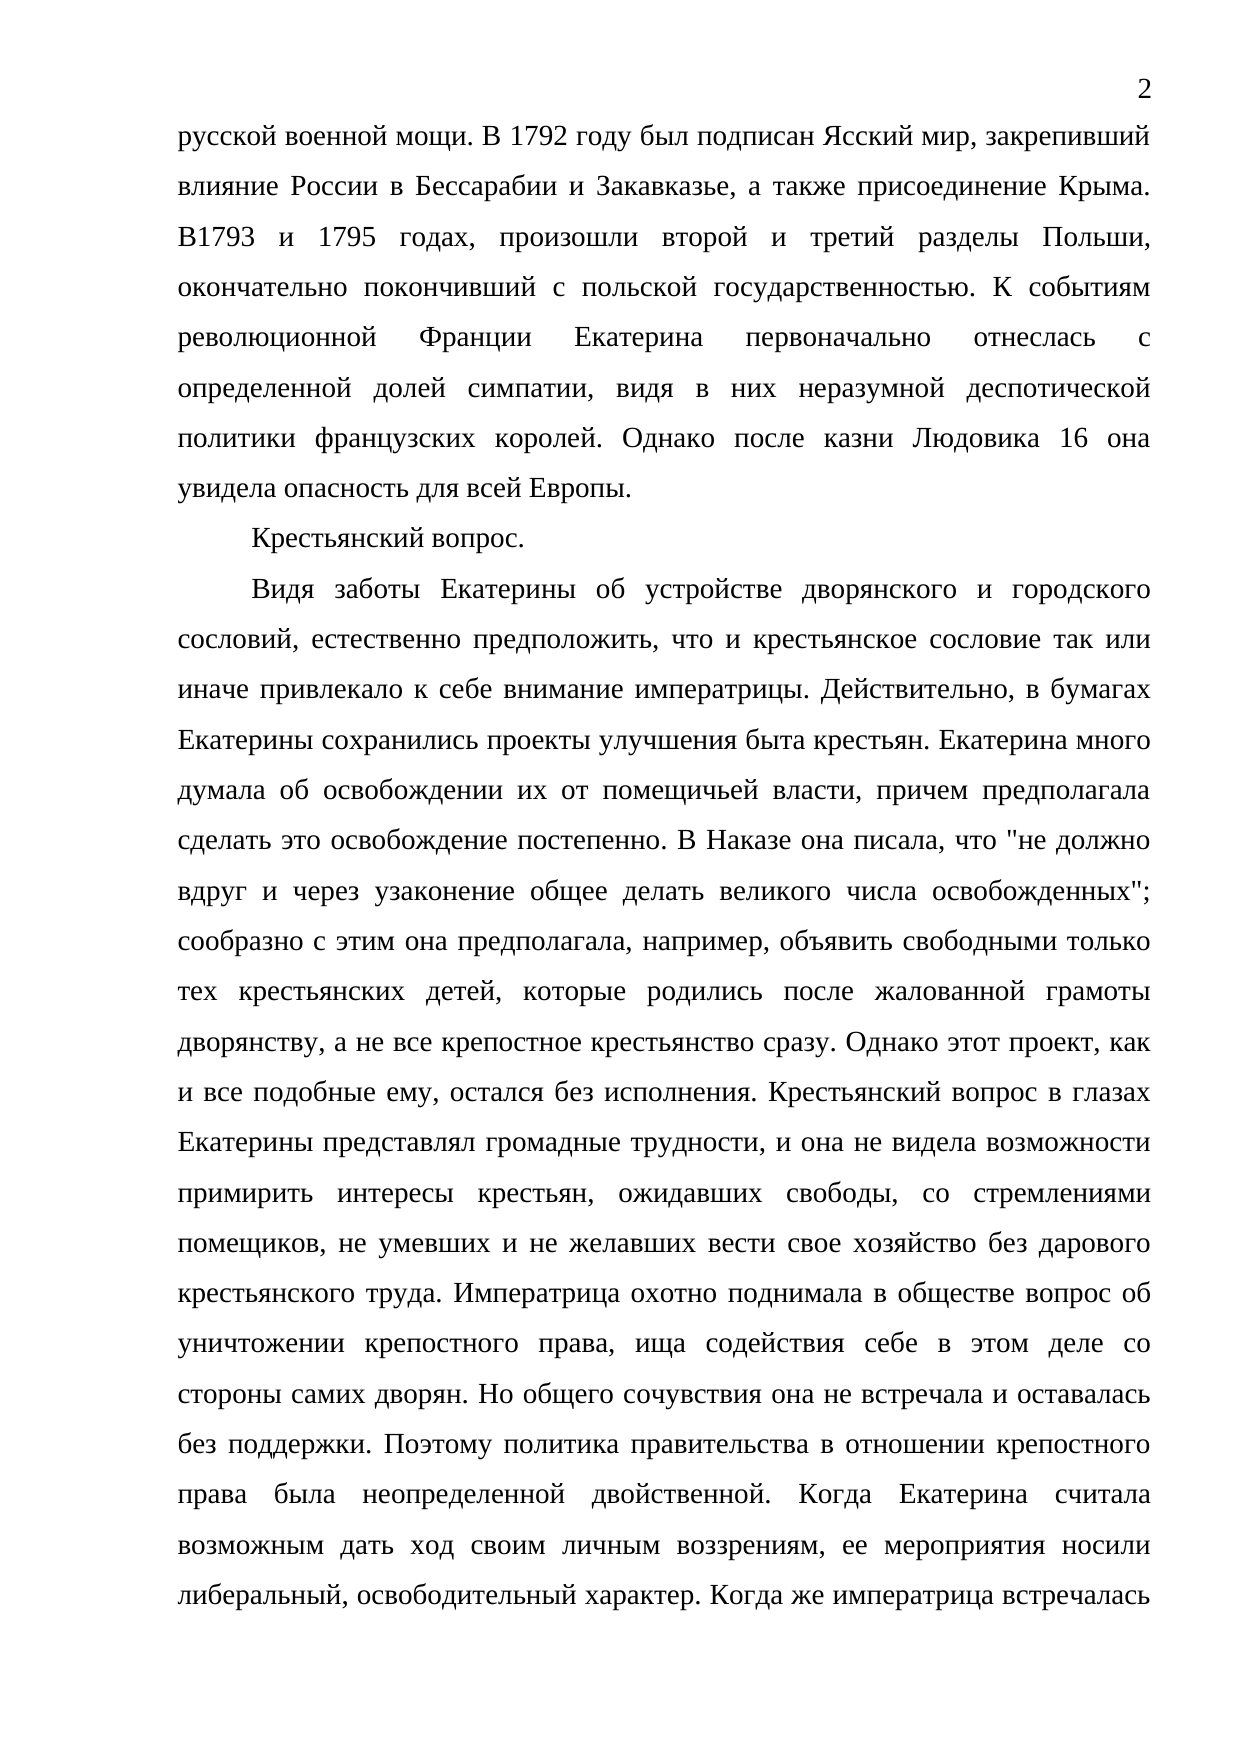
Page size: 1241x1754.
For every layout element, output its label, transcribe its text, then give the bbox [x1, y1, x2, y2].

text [177, 118, 1152, 504]
text Крестьянский вопрос. [177, 521, 1152, 554]
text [177, 571, 1152, 1611]
